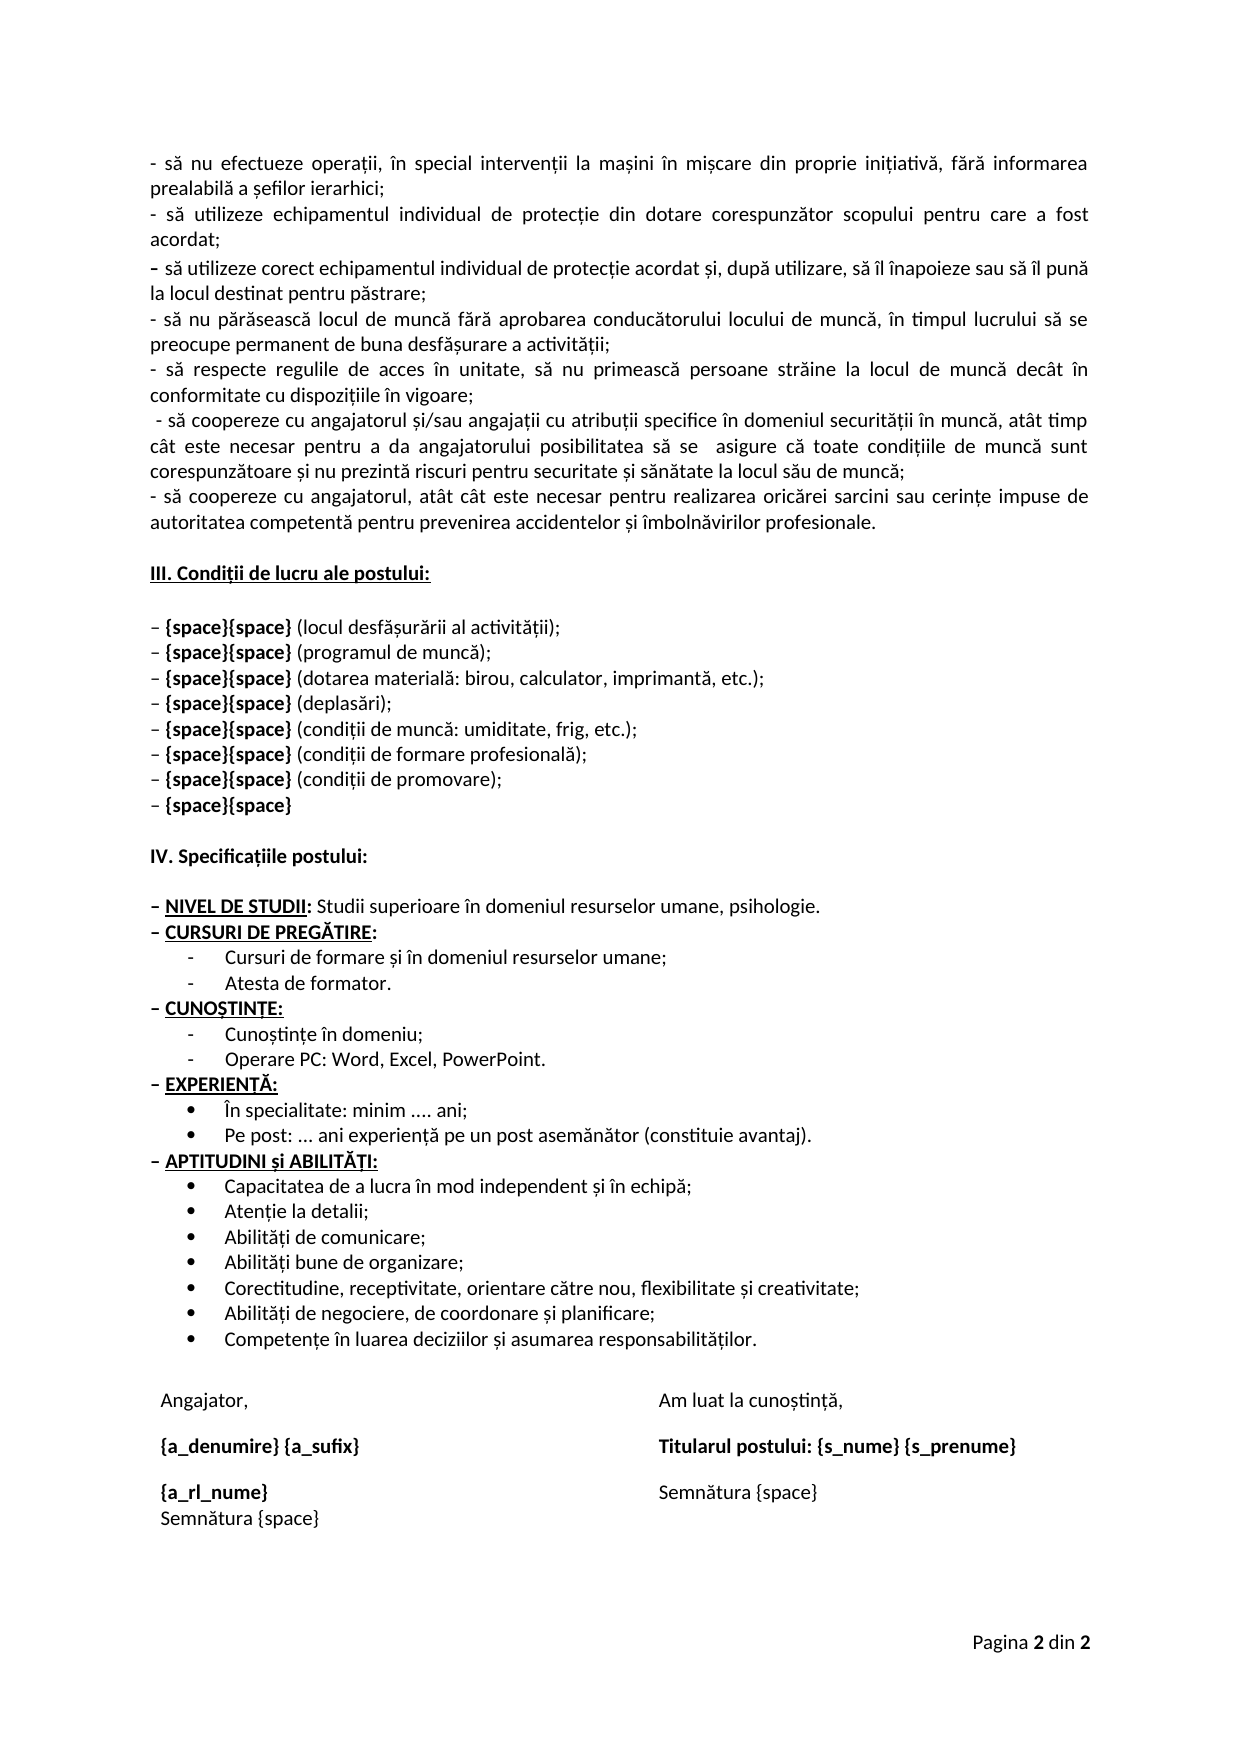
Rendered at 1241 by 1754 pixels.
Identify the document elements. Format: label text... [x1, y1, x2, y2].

list Capacitatea de a lucra în mod independent și în echipă; [187, 1173, 1090, 1199]
text - să utilizeze corect echipamentul individual de protecție acordat și, după utilizare, să îl înapoieze sau să îl pună la locul destinat pentru păstrare; [150, 252, 1090, 306]
table_header Angajator, [150, 1377, 648, 1423]
list Atesta de formator. [187, 970, 1090, 995]
table_cell {a_denumire} {a_sufix} [150, 1423, 648, 1469]
list Atenție la detalii; [187, 1199, 1090, 1224]
list Operare PC: Word, Excel, PowerPoint. [187, 1046, 1090, 1072]
list În specialitate: minim .... ani; [187, 1097, 1090, 1122]
list Cursuri de formare și în domeniul resurselor umane; [187, 944, 1090, 970]
text – NIVEL DE STUDII: Studii superioare în domeniul resurselor umane, psihologie. – CURSURI DE PREGĂTIRE: [150, 894, 1090, 944]
table_cell Semnătura {space} [648, 1469, 1091, 1541]
list Abilități de negociere, de coordonare și planificare; [187, 1300, 1090, 1326]
text – {space}{space} (locul desfășurării al activității); – {space}{space} (programul de muncă); – {space}{space} (dotarea materială: birou, calculator, imprimantă, etc.); – {space}{space} (deplasări); – {space}{space} (condiții de muncă: umiditate, frig, etc.); – {space}{space} (condiții de formare profesională); – {space}{space} (condiții de promovare); – {space}{space} [150, 614, 1090, 817]
list Pe post: ... ani experiență pe un post asemănător (constituie avantaj). [187, 1122, 1090, 1148]
text - să utilizeze echipamentul individual de protecție din dotare corespunzător scopului pentru care a fost acordat; [150, 201, 1090, 252]
list Corectitudine, receptivitate, orientare către nou, flexibilitate și creativitate; [187, 1275, 1090, 1300]
text - să nu părăsească locul de muncă fără aprobarea conducătorului locului de muncă, în timpul lucrului să se preocupe permanent de buna desfășurare a activității; [150, 306, 1090, 357]
text - să coopereze cu angajatorul, atât cât este necesar pentru realizarea oricărei sarcini sau cerințe impuse de autoritatea competentă pentru prevenirea accidentelor și îmbolnăvirilor profesionale. [150, 484, 1090, 534]
text III. Condiții de lucru ale postului: [150, 560, 1090, 585]
text – APTITUDINI și ABILITĂȚI: [150, 1148, 1090, 1173]
list Competențe în luarea deciziilor și asumarea responsabilităților. [187, 1326, 1090, 1351]
list Abilități de comunicare; [187, 1224, 1090, 1249]
list Abilități bune de organizare; [187, 1249, 1090, 1275]
text - să respecte regulile de acces în unitate, să nu primească persoane străine la locul de muncă decât în conformitate cu dispozițiile în vigoare; [150, 357, 1090, 407]
text - să coopereze cu angajatorul și/sau angajații cu atribuții specifice în domeniul securității în muncă, atât timp cât este necesar pentru a da angajatorului posibilitatea să se asigure că toate condițiile de muncă sunt corespunzătoare și nu prezintă riscuri pentru securitate și sănătate la locul său de muncă; [150, 407, 1090, 484]
text IV. Specificațiile postului: [150, 843, 1090, 868]
table_cell {a_rl_nume} Semnătura {space} [150, 1469, 648, 1541]
table_cell Titularul postului: {s_nume} {s_prenume} [648, 1423, 1091, 1469]
list Cunoștințe în domeniu; [187, 1021, 1090, 1046]
table_header Am luat la cunoștință, [648, 1377, 1091, 1423]
text – CUNOȘTINȚE: [150, 995, 1090, 1021]
text - să nu efectueze operații, în special intervenții la mașini în mișcare din proprie inițiativă, fără informarea prealabilă a șefilor ierarhici; [150, 150, 1090, 201]
text – EXPERIENȚĂ: [150, 1072, 1090, 1097]
